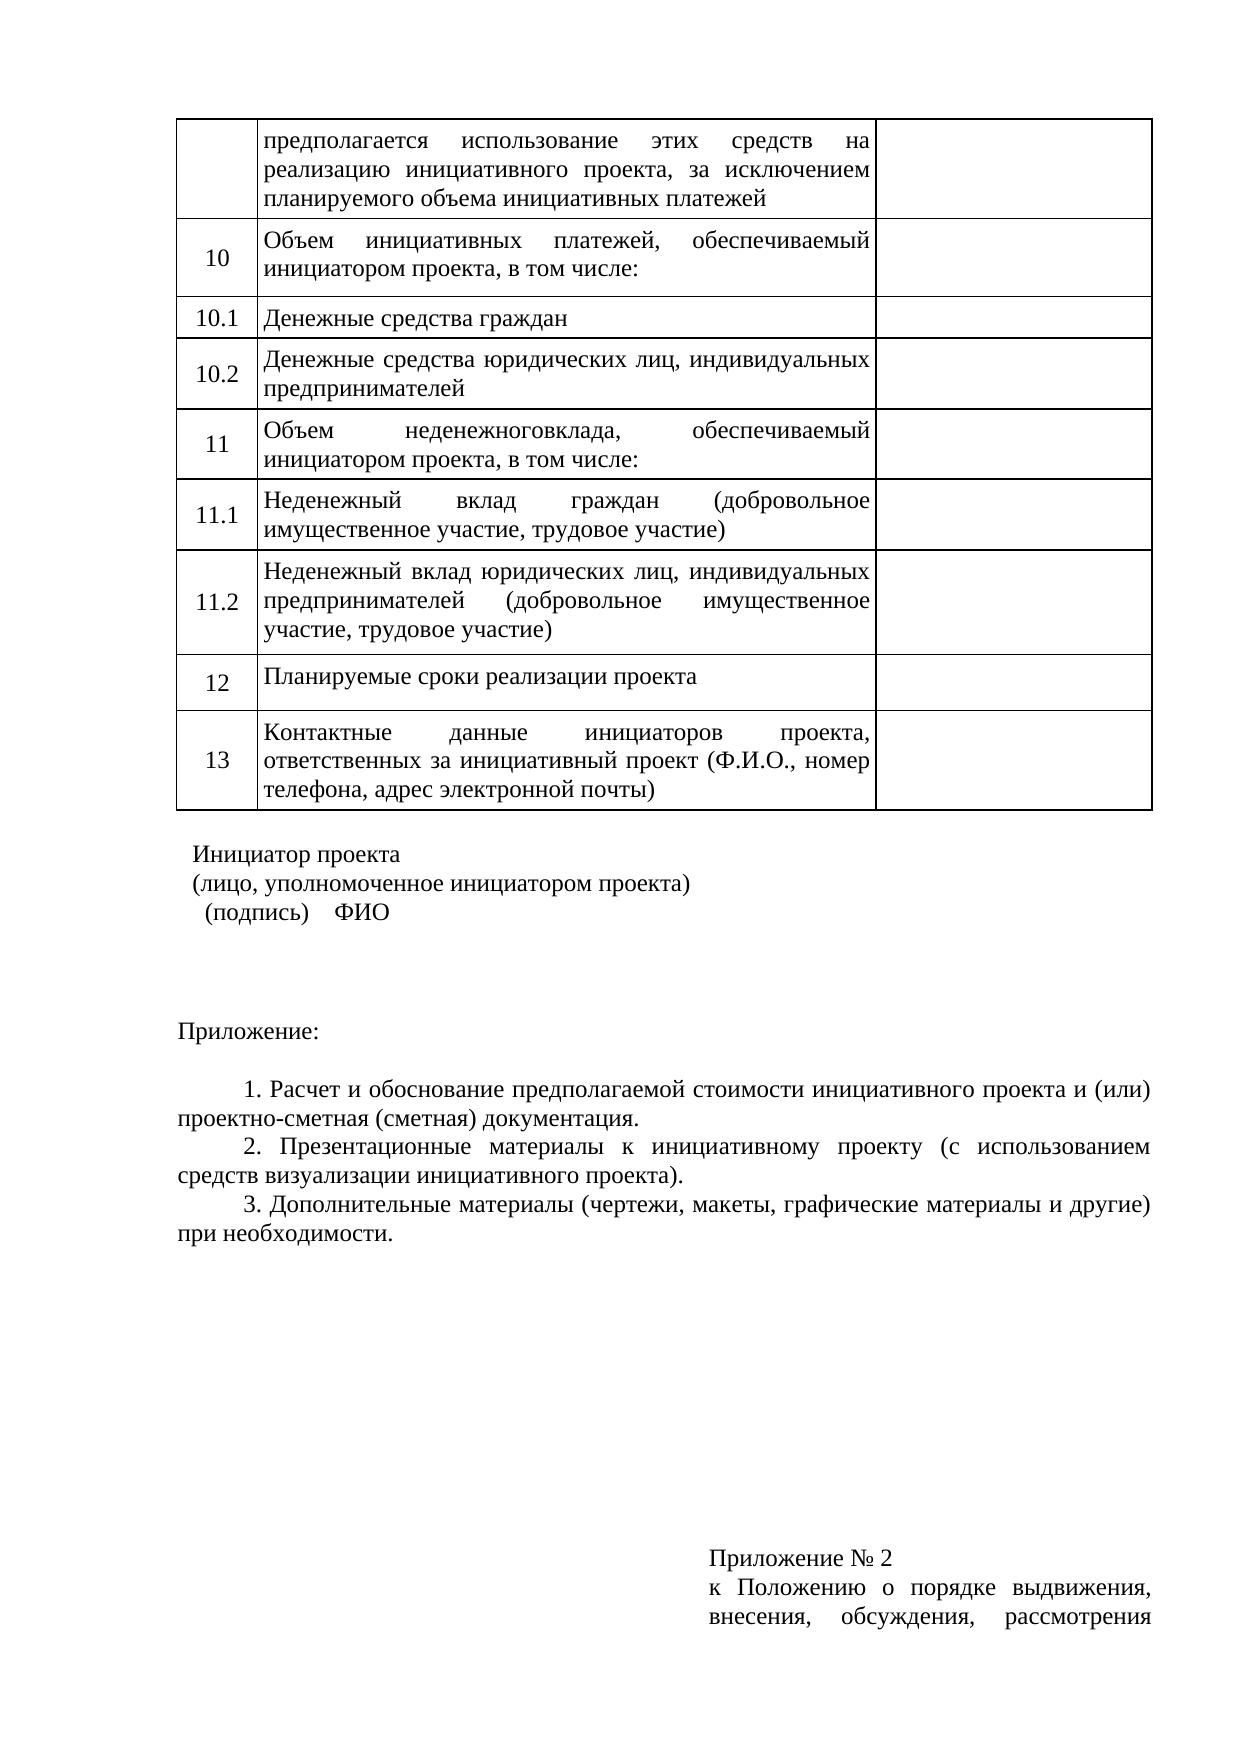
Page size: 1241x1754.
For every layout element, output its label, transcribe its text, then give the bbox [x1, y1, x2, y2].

table_cell 11.1 [177, 480, 257, 549]
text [709, 1572, 1152, 1630]
text (лицо, уполномоченное инициатором проекта) [177, 868, 1152, 897]
text (подпись) ФИО [177, 897, 1152, 925]
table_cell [258, 120, 875, 217]
table_cell [877, 480, 1151, 549]
table_cell [877, 219, 1151, 296]
table_cell 10.1 [177, 297, 257, 337]
table_cell Неденежный вклад граждан (добровольное имущественное участие, трудовое участие) [258, 480, 875, 549]
table_cell [877, 551, 1151, 653]
table_cell 11.2 [177, 551, 257, 653]
text Приложение № 2 [709, 1543, 1152, 1572]
text 2. Презентационные материалы к инициативному проекту (с использованием средств визуализации инициативного проекта). [177, 1131, 1152, 1189]
table_cell [877, 120, 1151, 217]
table_cell [877, 339, 1151, 408]
text Инициатор проекта [177, 839, 1152, 868]
text Приложение: [177, 1016, 1152, 1045]
table_cell [877, 410, 1151, 478]
table_cell 10 [177, 219, 257, 296]
table_cell Контактные данные инициаторов проекта, ответственных за инициативный проект (Ф.И.О., номер телефона, адрес электронной почты) [258, 711, 875, 809]
table_cell Неденежный вклад юридических лиц, индивидуальных предпринимателей (добровольное имущественное участие, трудовое участие) [258, 551, 875, 653]
table_cell Планируемые сроки реализации проекта [258, 655, 875, 709]
table_cell 10.2 [177, 339, 257, 408]
text 3. Дополнительные материалы (чертежи, макеты, графические материалы и другие) при необходимости. [177, 1189, 1152, 1246]
table_cell [877, 297, 1151, 337]
table_cell 11 [177, 410, 257, 478]
table_cell [877, 711, 1151, 809]
table_cell Объем неденежноговклада, обеспечиваемый инициатором проекта, в том числе: [258, 410, 875, 478]
table_cell 9 [177, 120, 257, 217]
table_cell 13 [177, 711, 257, 809]
table_cell 12 [177, 655, 257, 709]
table_cell Объем инициативных платежей, обеспечиваемый инициатором проекта, в том числе: [258, 219, 875, 296]
table_cell Денежные средства граждан [258, 297, 875, 337]
table_cell Денежные средства юридических лиц, индивидуальных предпринимателей [258, 339, 875, 408]
text 1. Расчет и обоснование предполагаемой стоимости инициативного проекта и (или) проектно-сметная (сметная) документация. [177, 1074, 1152, 1131]
table_cell [877, 655, 1151, 709]
